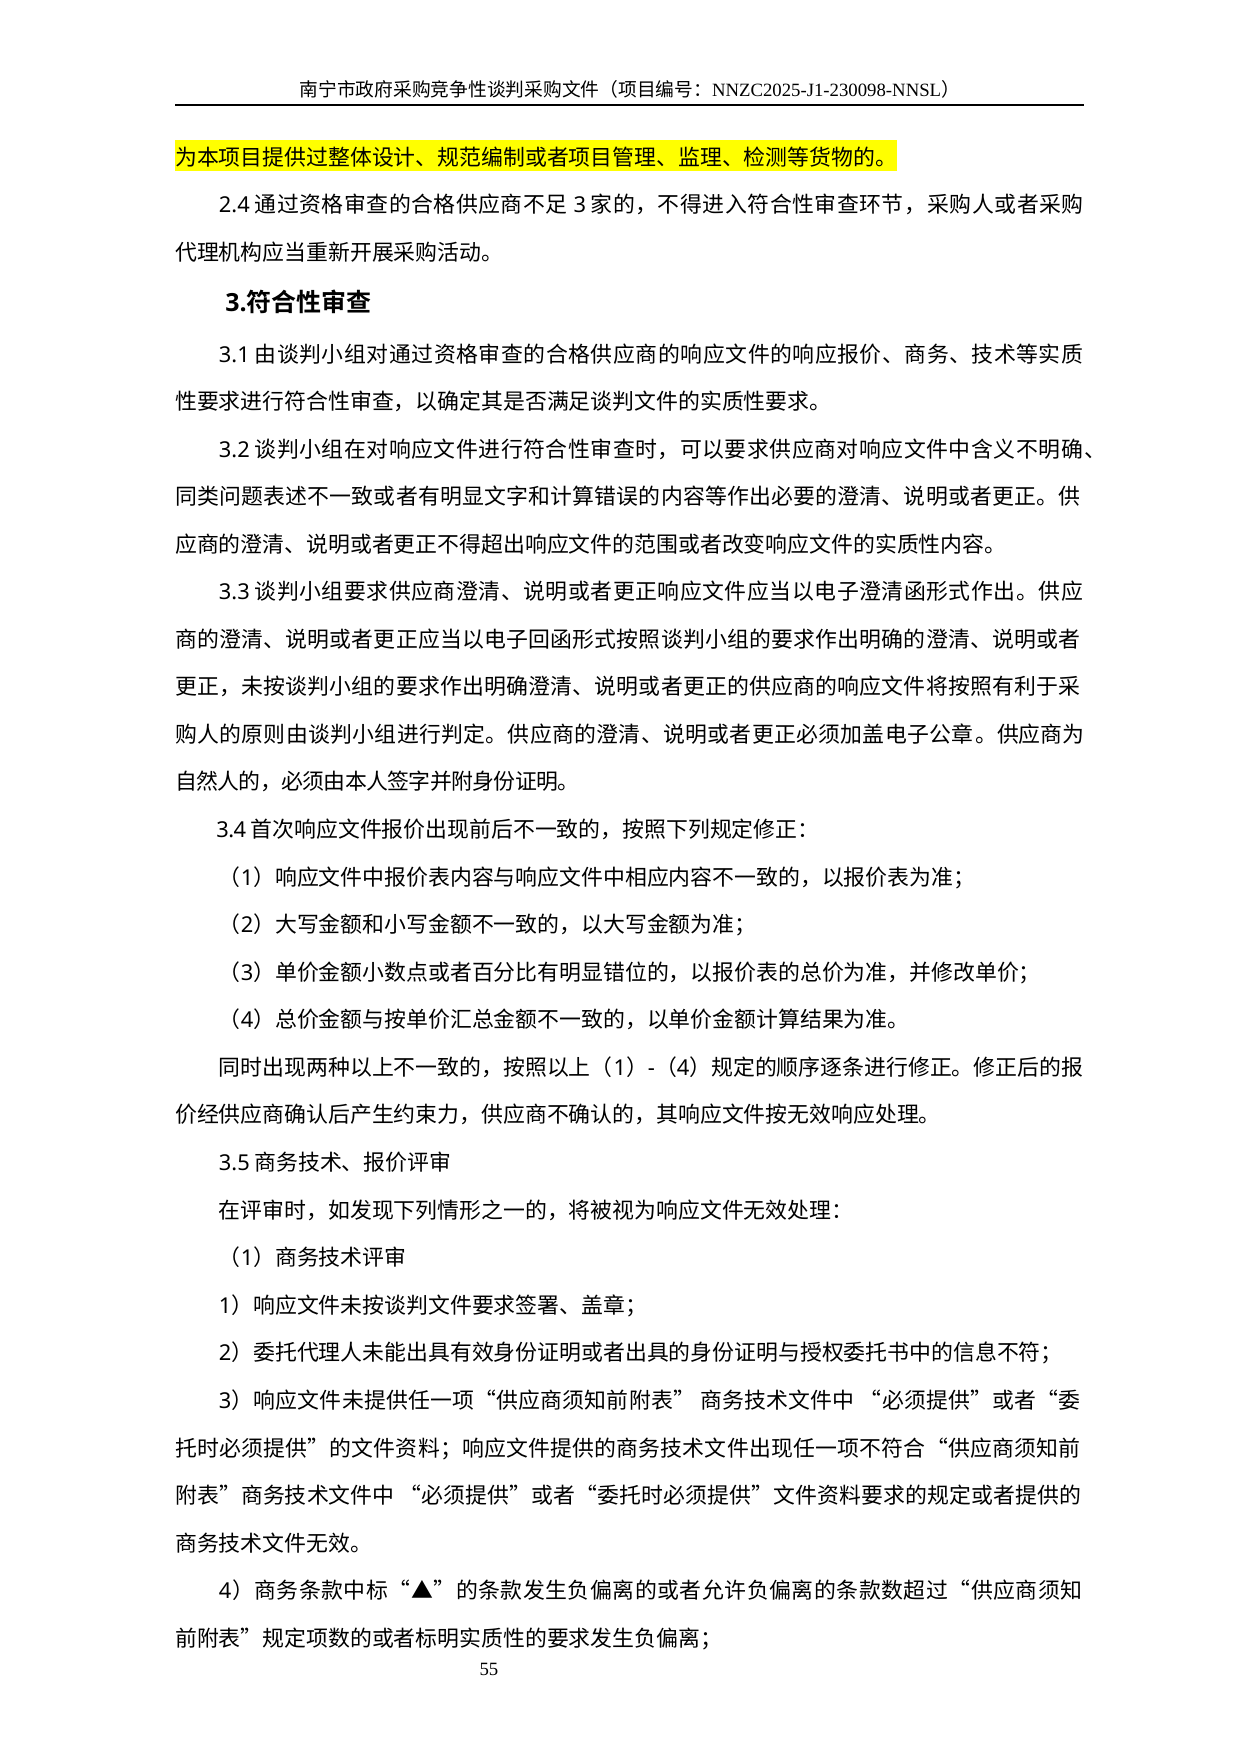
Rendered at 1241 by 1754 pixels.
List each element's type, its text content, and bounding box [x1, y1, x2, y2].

text 3.3谈判小组要求供应商澄清、说明或者更正响应文件应当以电子澄清函形式作出。供应商的澄清、说明或者更正应当以电子回函形式按照谈判小组的要求作出明确的澄清、说明或者更正，未按谈判小组的要求作出明确澄清、说明或者更正的供应商的响应文件将按照有利于采购人的原则由谈判小组进行判定。供应商的澄清、说明或者更正必须加盖电子公章。供应商为自然人的，必须由本人签字并附身份证明。 [175, 574, 1084, 796]
text （1）商务技术评审 [175, 1240, 1084, 1272]
text 在评审时，如发现下列情形之一的，将被视为响应文件无效处理： [175, 1193, 1084, 1224]
text 3.1由谈判小组对通过资格审查的合格供应商的响应文件的响应报价、商务、技术等实质性要求进行符合性审查，以确定其是否满足谈判文件的实质性要求。 [175, 337, 1084, 416]
text 3）响应文件未提供任一项“供应商须知前附表” 商务技术文件中 “必须提供”或者“委托时必须提供”的文件资料；响应文件提供的商务技术文件出现任一项不符合“供应商须知前附表”商务技术文件中 “必须提供”或者“委托时必须提供”文件资料要求的规定或者提供的商务技术文件无效。 [175, 1383, 1084, 1557]
text 2）委托代理人未能出具有效身份证明或者出具的身份证明与授权委托书中的信息不符； [175, 1335, 1084, 1367]
text 1）响应文件未按谈判文件要求签署、盖章； [175, 1288, 1084, 1319]
text 3.2谈判小组在对响应文件进行符合性审查时，可以要求供应商对响应文件中含义不明确、同类问题表述不一致或者有明显文字和计算错误的内容等作出必要的澄清、说明或者更正。供应商的澄清、说明或者更正不得超出响应文件的范围或者改变响应文件的实质性内容。 [175, 432, 1084, 558]
text （4）总价金额与按单价汇总金额不一致的，以单价金额计算结果为准。 [175, 1002, 1084, 1034]
text 3.4首次响应文件报价出现前后不一致的，按照下列规定修正： [175, 812, 1084, 844]
text （1）响应文件中报价表内容与响应文件中相应内容不一致的，以报价表为准； [175, 859, 1084, 891]
text 4）商务条款中标“▲”的条款发生负偏离的或者允许负偏离的条款数超过“供应商须知前附表”规定项数的或者标明实质性的要求发生负偏离； [175, 1573, 1084, 1652]
text 2.4通过资格审查的合格供应商不足3家的，不得进入符合性审查环节，采购人或者采购代理机构应当重新开展采购活动。 [175, 187, 1084, 266]
text 3.符合性审查 [175, 282, 1084, 318]
text 同时出现两种以上不一致的，按照以上（1）-（4）规定的顺序逐条进行修正。修正后的报价经供应商确认后产生约束力，供应商不确认的，其响应文件按无效响应处理。 [175, 1050, 1084, 1129]
text （4）同一合同项下的不同供应商，单位负责人为同一人或者存在直接控股、管理关系的；为本项目提供过整体设计、规范编制或者项目管理、监理、检测等货物的。 [175, 139, 1084, 171]
text 3.5商务技术、报价评审 [175, 1145, 1084, 1177]
text （3）单价金额小数点或者百分比有明显错位的，以报价表的总价为准，并修改单价； [175, 955, 1084, 986]
text （2）大写金额和小写金额不一致的，以大写金额为准； [175, 907, 1084, 939]
